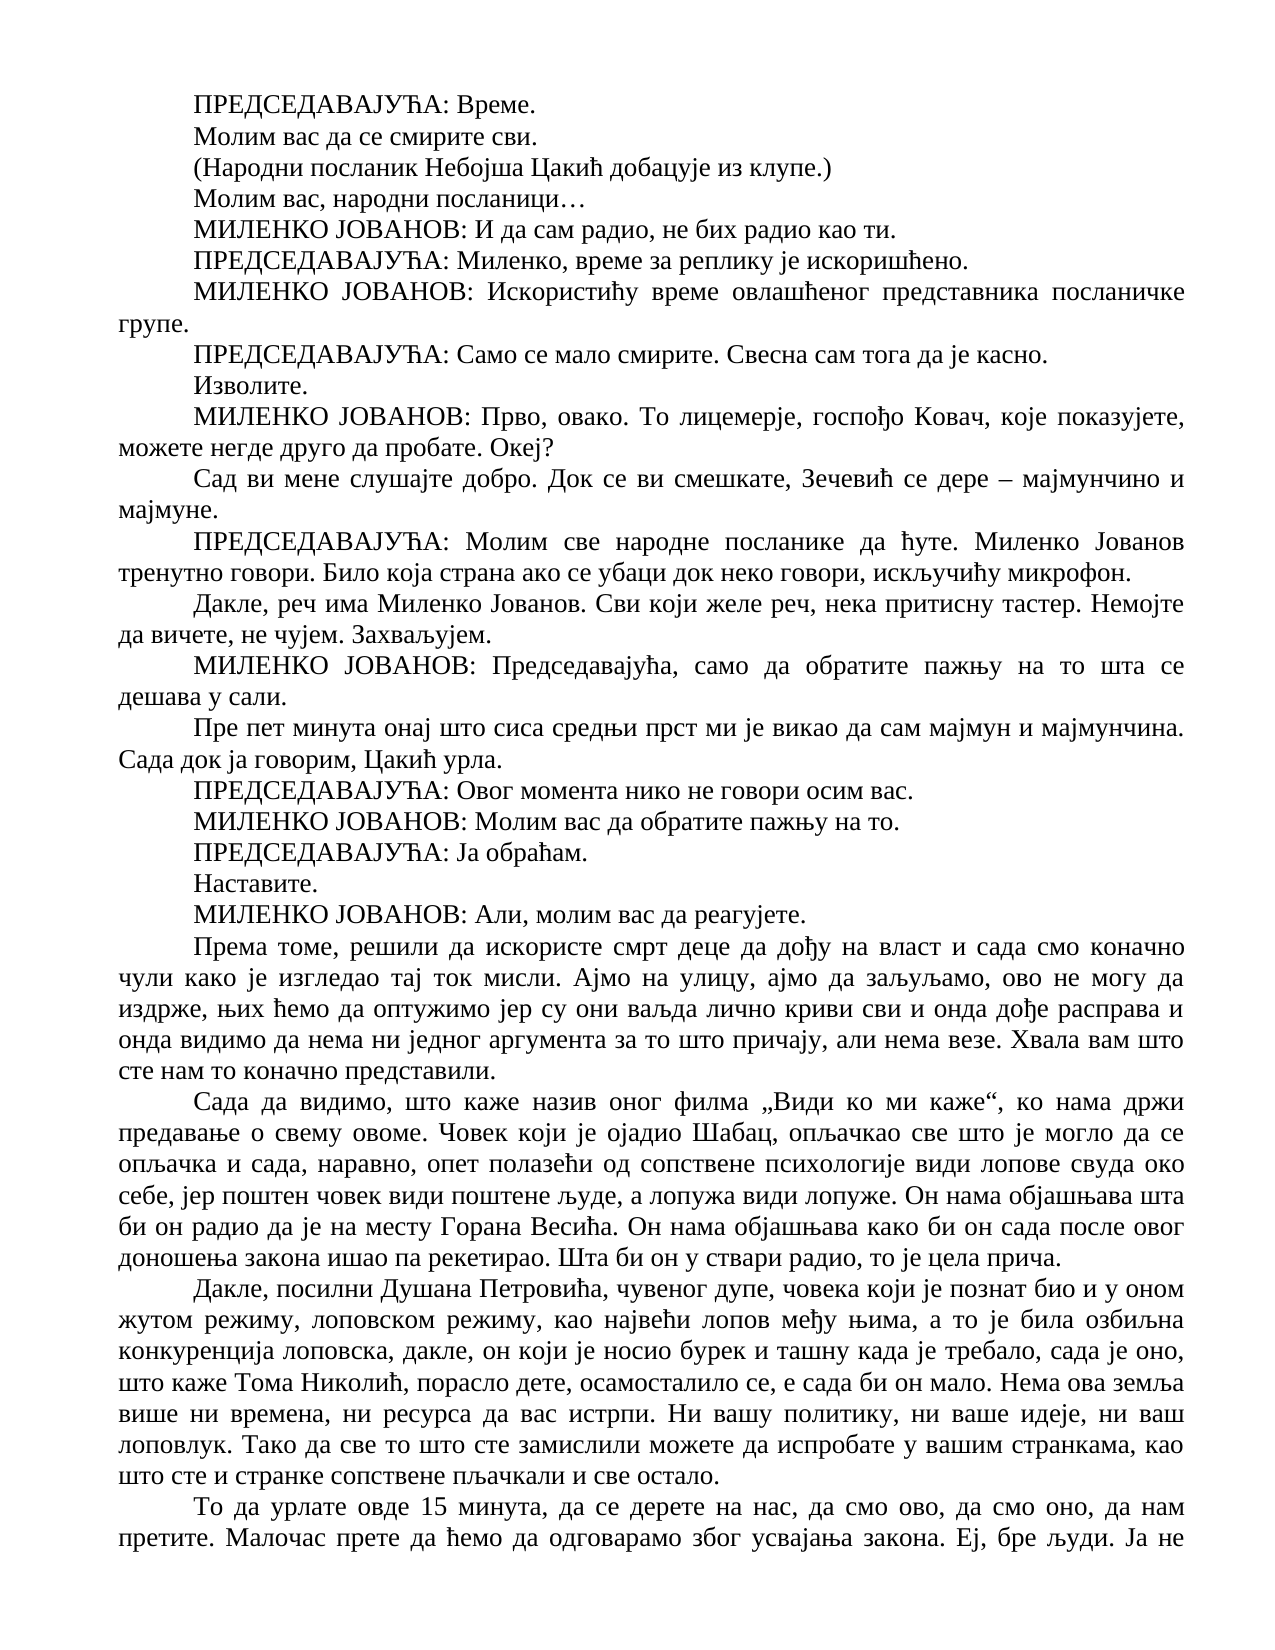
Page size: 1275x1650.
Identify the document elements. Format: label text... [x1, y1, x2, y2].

text МИЛЕНКО ЈОВАНОВ: Искористићу време овлашћеног представника посланичке групе. [118, 276, 1186, 338]
text Молим вас, народни посланици… [118, 182, 1186, 213]
text ПРЕДСЕДАВАЈУЋА: Овог момента нико не говори осим вас. [118, 774, 1186, 805]
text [118, 1490, 1186, 1552]
text ПРЕДСЕДАВАЈУЋА: Време. [118, 89, 1186, 120]
text ПРЕДСЕДАВАЈУЋА: Молим све народне посланике да ћуте. Миленко Јованов тренутно говори. Било која страна ако се убаци док неко говори, искључићу микрофон. [118, 525, 1186, 587]
text МИЛЕНКО ЈОВАНОВ: И да сам радио, не бих радио као ти. [118, 213, 1186, 244]
text Пре пет минута онај што сиса средњи прст ми је викао да сам мајмун и мајмунчина. Сада док ја говорим, Цакић урла. [118, 712, 1186, 774]
text Сада да видимо, што каже назив оног филма „Види ко ми каже“, ко нама држи предавање о свему овоме. Човек који је ојадио Шабац, опљачкао све што је могло да се опљачка и сада, наравно, опет полазећи од сопствене психологије види лопове свуда око себе, јер поштен човек види поштене људе, а лопужа види лопуже. Он нама објашњава шта би он радио да је на месту Горана Весића. Он нама објашњава како би он сада после овог доношења закона ишао па рекетирао. Шта би он у ствари радио, то је цела прича. [118, 1085, 1186, 1272]
text ПРЕДСЕДАВАЈУЋА: Ја обраћам. [118, 836, 1186, 867]
text МИЛЕНКО ЈОВАНОВ: Али, молим вас да реагујете. [118, 898, 1186, 929]
text МИЛЕНКО ЈОВАНОВ: Молим вас да обратите пажњу на то. [118, 805, 1186, 836]
text Наставите. [118, 867, 1186, 898]
text МИЛЕНКО ЈОВАНОВ: Председавајућа, само да обратите пажњу на то шта се дешава у сали. [118, 649, 1186, 712]
text Сад ви мене слушајте добро. Док се ви смешкате, Зечевић се дере – мајмунчино и мајмуне. [118, 462, 1186, 525]
text Изволите. [118, 369, 1186, 400]
text Дакле, реч има Миленко Јованов. Сви који желе реч, нека притисну тастер. Немојте да вичете, не чујем. Захваљујем. [118, 587, 1186, 649]
text ПРЕДСЕДАВАЈУЋА: Само се мало смирите. Свесна сам тога да је касно. [118, 338, 1186, 369]
text Према томе, решили да искористе смрт деце да дођу на власт и сада смо коначно чули како је изгледао тај ток мисли. Ајмо на улицу, ајмо да заљуљамо, ово не могу да издрже, њих ћемо да оптужимо јер су они ваљда лично криви сви и онда дође расправа и онда видимо да нема ни једног аргумента за то што причају, али нема везе. Хвала вам што сте нам то коначно представили. [118, 929, 1186, 1085]
text Дакле, посилни Душана Петровића, чувеног дупе, човека који је познат био и у оном жутом режиму, лоповском режиму, као највећи лопов међу њима, а то је била озбиљна конкуренција лоповска, дакле, он који је носио бурек и ташну када је требало, сада је оно, што каже Тома Николић, порасло дете, осамосталило се, е сада би он мало. Нема ова земља више ни времена, ни ресурса да вас истрпи. Ни вашу политику, ни ваше идеје, ни ваш лоповлук. Тако да све то што сте замислили можете да испробате у вашим странкама, као што сте и странке сопствене пљачкали и све остало. [118, 1272, 1186, 1490]
text Молим вас да се смирите сви. [118, 120, 1186, 151]
text (Народни посланик Небојша Цакић добацује из клупе.) [118, 151, 1186, 182]
text ПРЕДСЕДАВАЈУЋА: Миленко, време за реплику је искоришћено. [118, 244, 1186, 276]
text МИЛЕНКО ЈОВАНОВ: Прво, овако. То лицемерје, госпођо Ковач, које показујете, можете негде друго да пробате. Океј? [118, 400, 1186, 462]
